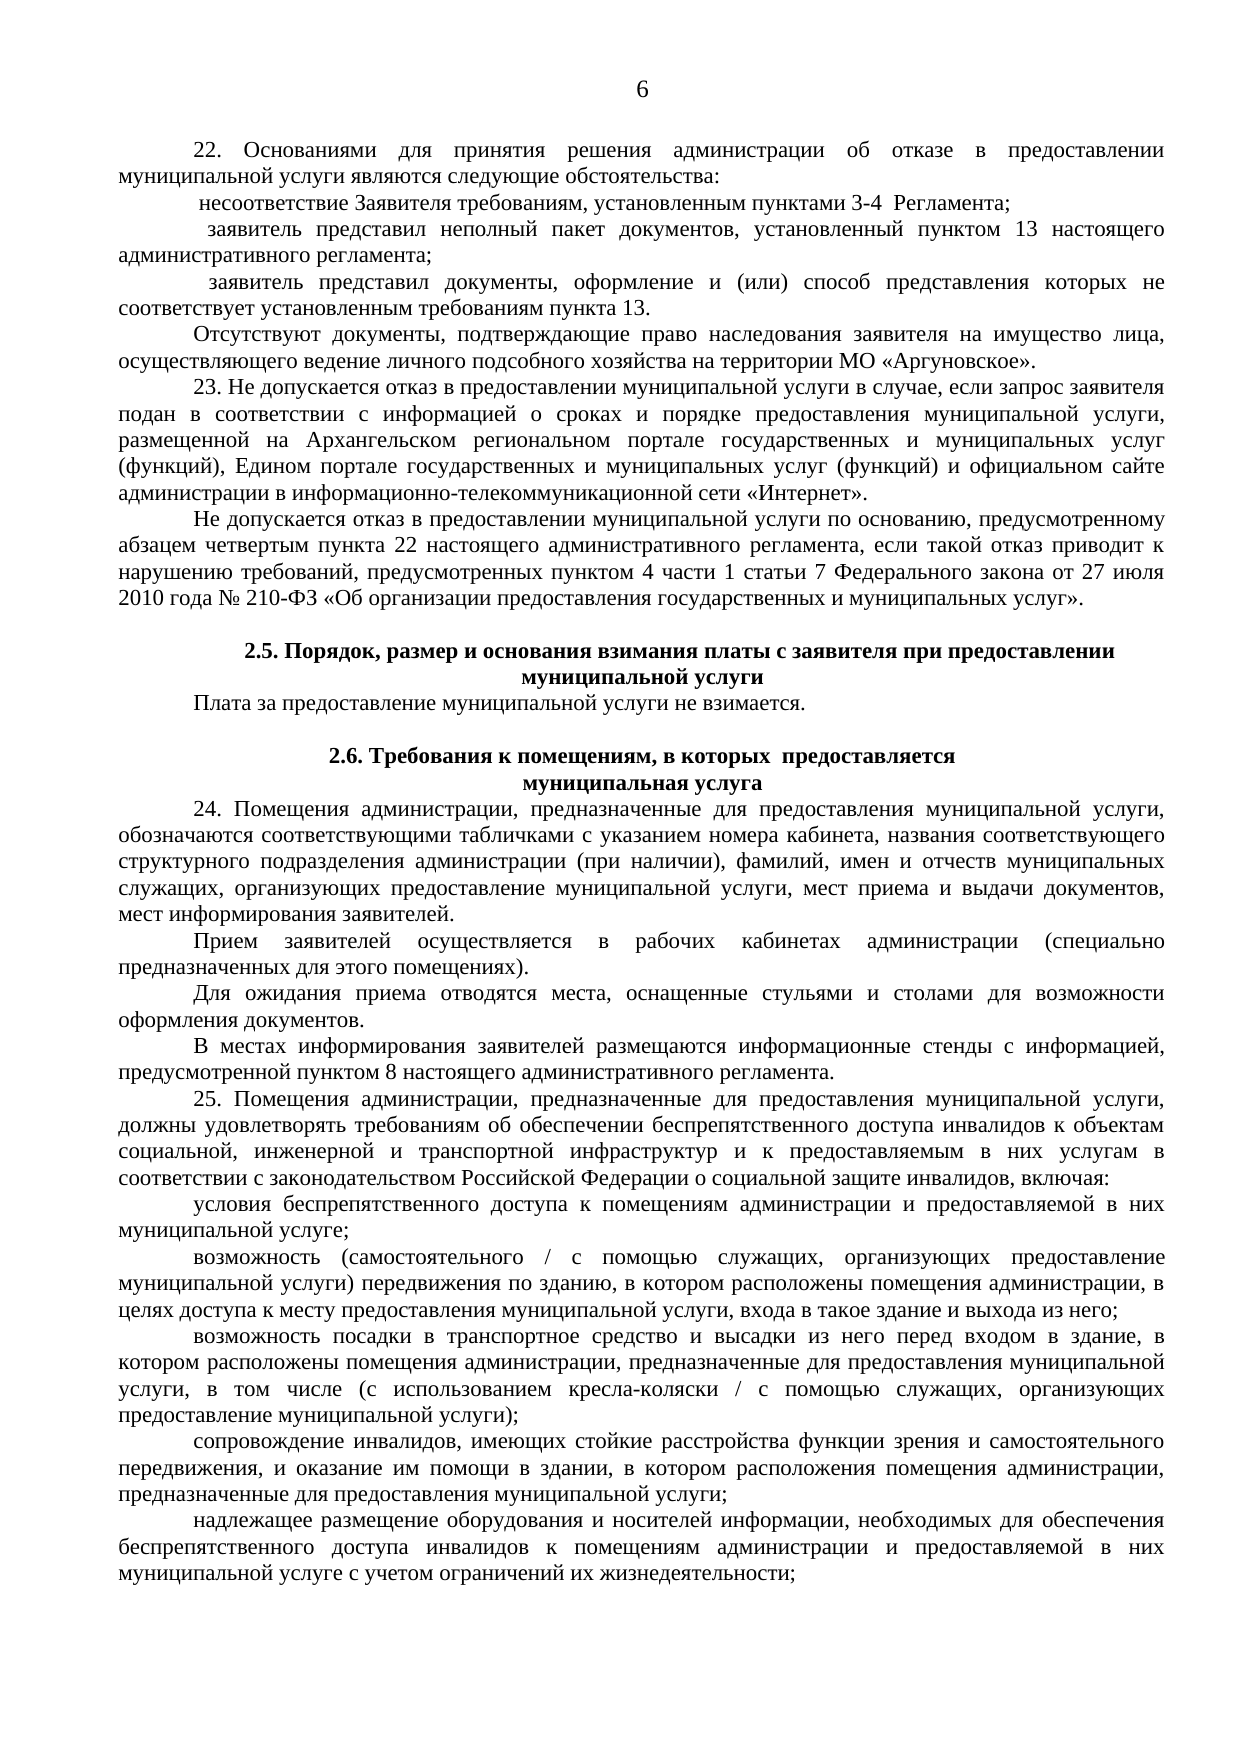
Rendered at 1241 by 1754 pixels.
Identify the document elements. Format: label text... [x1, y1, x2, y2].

text Прием заявителей осуществляется в рабочих кабинетах администрации (специально предназначенных для этого помещениях). [118, 927, 1167, 979]
text Для ожидания приема отводятся места, оснащенные стульями и столами для возможности оформления документов. [118, 979, 1167, 1032]
text 25. Помещения администрации, предназначенные для предоставления муниципальной услуги, должны удовлетворять требованиям об обеспечении беспрепятственного доступа инвалидов к объектам социальной, инженерной и транспортной инфраструктур и к предоставляемым в них услугам в соответствии с законодательством Российской Федерации о социальной защите инвалидов, включая: [118, 1085, 1167, 1190]
text 2.6. Требования к помещениям, в которых предоставляется [118, 742, 1167, 768]
text возможность посадки в транспортное средство и высадки из него перед входом в здание, в котором расположены помещения администрации, предназначенные для предоставления муниципальной услуги, в том числе (с использованием кресла-коляски / с помощью служащих, организующих предоставление муниципальной услуги); [118, 1322, 1167, 1427]
text несоответствие Заявителя требованиям, установленным пунктами 3-4 Регламента; [118, 189, 1167, 215]
text возможность (самостоятельного / с помощью служащих, организующих предоставление муниципальной услуги) передвижения по зданию, в котором расположены помещения администрации, в целях доступа к месту предоставления муниципальной услуги, входа в такое здание и выхода из него; [118, 1243, 1167, 1322]
text 22. Основаниями для принятия решения администрации об отказе в предоставлении муниципальной услуги являются следующие обстоятельства: [118, 136, 1167, 189]
text Плата за предоставление муниципальной услуги не взимается. [118, 689, 1167, 716]
text Отсутствуют документы, подтверждающие право наследования заявителя на имущество лица, осуществляющего ведение личного подсобного хозяйства на территории МО «Аргуновское». [118, 321, 1167, 373]
text заявитель представил документы, оформление и (или) способ представления которых не соответствует установленным требованиям пункта 13. [118, 268, 1167, 321]
text В местах информирования заявителей размещаются информационные стенды с информацией, предусмотренной пунктом 8 настоящего административного регламента. [118, 1032, 1167, 1085]
text 24. Помещения администрации, предназначенные для предоставления муниципальной услуги, обозначаются соответствующими табличками с указанием номера кабинета, названия соответствующего структурного подразделения администрации (при наличии), фамилий, имен и отчеств муниципальных служащих, организующих предоставление муниципальной услуги, мест приема и выдачи документов, мест информирования заявителей. [118, 795, 1167, 927]
text 23. Не допускается отказ в предоставлении муниципальной услуги в случае, если запрос заявителя подан в соответствии с информацией о сроках и порядке предоставления муниципальной услуги, размещенной на Архангельском региональном портале государственных и муниципальных услуг (функций), Едином портале государственных и муниципальных услуг (функций) и официальном сайте администрации в информационно-телекоммуникационной сети «Интернет». [118, 373, 1167, 505]
text заявитель представил неполный пакет документов, установленный пунктом 13 настоящего административного регламента; [118, 215, 1167, 268]
text сопровождение инвалидов, имеющих стойкие расстройства функции зрения и самостоятельного передвижения, и оказание им помощи в здании, в котором расположения помещения администрации, предназначенные для предоставления муниципальной услуги; [118, 1427, 1167, 1506]
text условия беспрепятственного доступа к помещениям администрации и предоставляемой в них муниципальной услуге; [118, 1190, 1167, 1243]
text надлежащее размещение оборудования и носителей информации, необходимых для обеспечения беспрепятственного доступа инвалидов к помещениям администрации и предоставляемой в них муниципальной услуге с учетом ограничений их жизнедеятельности; [118, 1506, 1167, 1586]
text Не допускается отказ в предоставлении муниципальной услуги по основанию, предусмотренному абзацем четвертым пункта 22 настоящего административного регламента, если такой отказ приводит к нарушению требований, предусмотренных пунктом 4 части 1 статьи 7 Федерального закона от 27 июля 2010 года № 210-ФЗ «Об организации предоставления государственных и муниципальных услуг». [118, 505, 1167, 610]
text 2.5. Порядок, размер и основания взимания платы с заявителя при предоставлении муниципальной услуги [118, 637, 1167, 689]
text муниципальная услуга [118, 768, 1167, 795]
